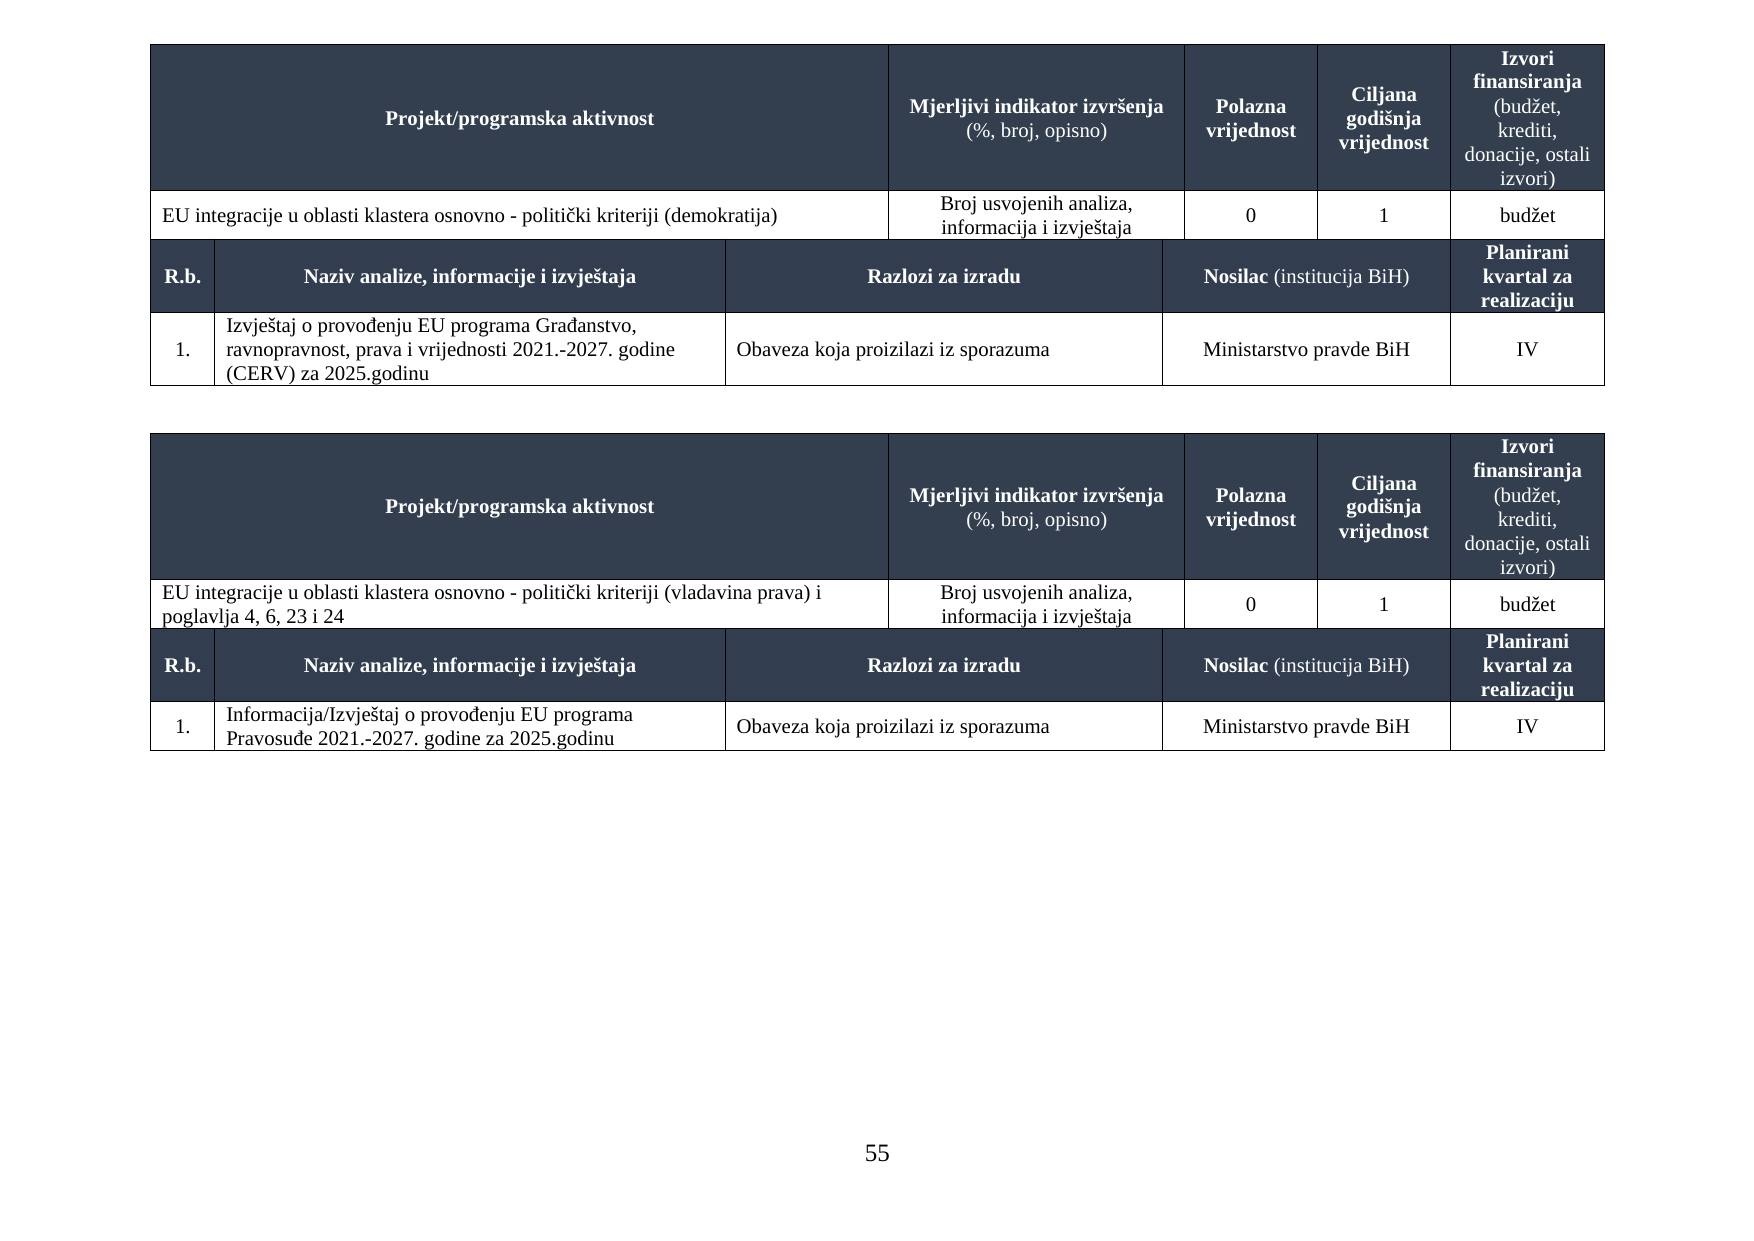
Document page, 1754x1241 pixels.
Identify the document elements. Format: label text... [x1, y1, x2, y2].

table_header Izvori finansiranja (budžet, krediti, donacije, ostali izvori) [1451, 45, 1604, 190]
table_cell 1 [1318, 191, 1450, 239]
table_cell EU integracije u oblasti klastera osnovno - politički kriteriji (demokratija) [151, 191, 888, 239]
table_cell 1. [151, 313, 214, 385]
table_header Izvori finansiranja (budžet, krediti, donacije, ostali izvori) [1451, 434, 1604, 579]
table_cell 1 [1318, 580, 1450, 628]
table_cell Planirani kvartal za realizaciju [1451, 629, 1604, 701]
table_cell Naziv analize, informacije i izvještaja [215, 629, 725, 701]
table_cell Broj usvojenih analiza, informacija i izvještaja [889, 191, 1184, 239]
table_cell Planirani kvartal za realizaciju [1451, 240, 1604, 312]
table_cell Obaveza koja proizilazi iz sporazuma [726, 313, 1162, 385]
table_header Projekt/programska aktivnost [151, 45, 888, 190]
table_cell Ministarstvo pravde BiH [1163, 313, 1450, 385]
table_cell Nosilac (institucija BiH) [1163, 240, 1450, 312]
table_header Projekt/programska aktivnost [151, 434, 888, 579]
table_cell IV [1451, 702, 1604, 750]
table_cell Informacija/Izvještaj o provođenju EU programa Pravosuđe 2021.-2027. godine za 2025.godinu [215, 702, 725, 750]
table_header Polazna vrijednost [1185, 45, 1317, 190]
table_cell IV [1451, 313, 1604, 385]
table_cell Izvještaj o provođenju EU programa Građanstvo, ravnopravnost, prava i vrijednosti 2021.-2027. godine (CERV) za 2025.godinu [215, 313, 725, 385]
table_cell Razlozi za izradu [726, 240, 1162, 312]
table_cell budžet [1451, 580, 1604, 628]
table_cell budžet [1451, 191, 1604, 239]
table_header Mjerljivi indikator izvršenja (%, broj, opisno) [889, 45, 1184, 190]
table_cell Nosilac (institucija BiH) [1163, 629, 1450, 701]
table_cell Broj usvojenih analiza, informacija i izvještaja [889, 580, 1184, 628]
table_cell 1. [151, 702, 214, 750]
table_cell Naziv analize, informacije i izvještaja [215, 240, 725, 312]
table_cell R.b. [151, 629, 214, 701]
table_header Polazna vrijednost [1185, 434, 1317, 579]
table_cell Ministarstvo pravde BiH [1163, 702, 1450, 750]
table_header Ciljana godišnja vrijednost [1318, 434, 1450, 579]
table_cell 0 [1185, 191, 1317, 239]
table_cell Obaveza koja proizilazi iz sporazuma [726, 702, 1162, 750]
table_cell R.b. [151, 240, 214, 312]
table_cell Razlozi za izradu [726, 629, 1162, 701]
table_header Mjerljivi indikator izvršenja (%, broj, opisno) [889, 434, 1184, 579]
table_header Ciljana godišnja vrijednost [1318, 45, 1450, 190]
table_cell 0 [1185, 580, 1317, 628]
table_cell EU integracije u oblasti klastera osnovno - politički kriteriji (vladavina prava) i poglavlja 4, 6, 23 i 24 [151, 580, 888, 628]
